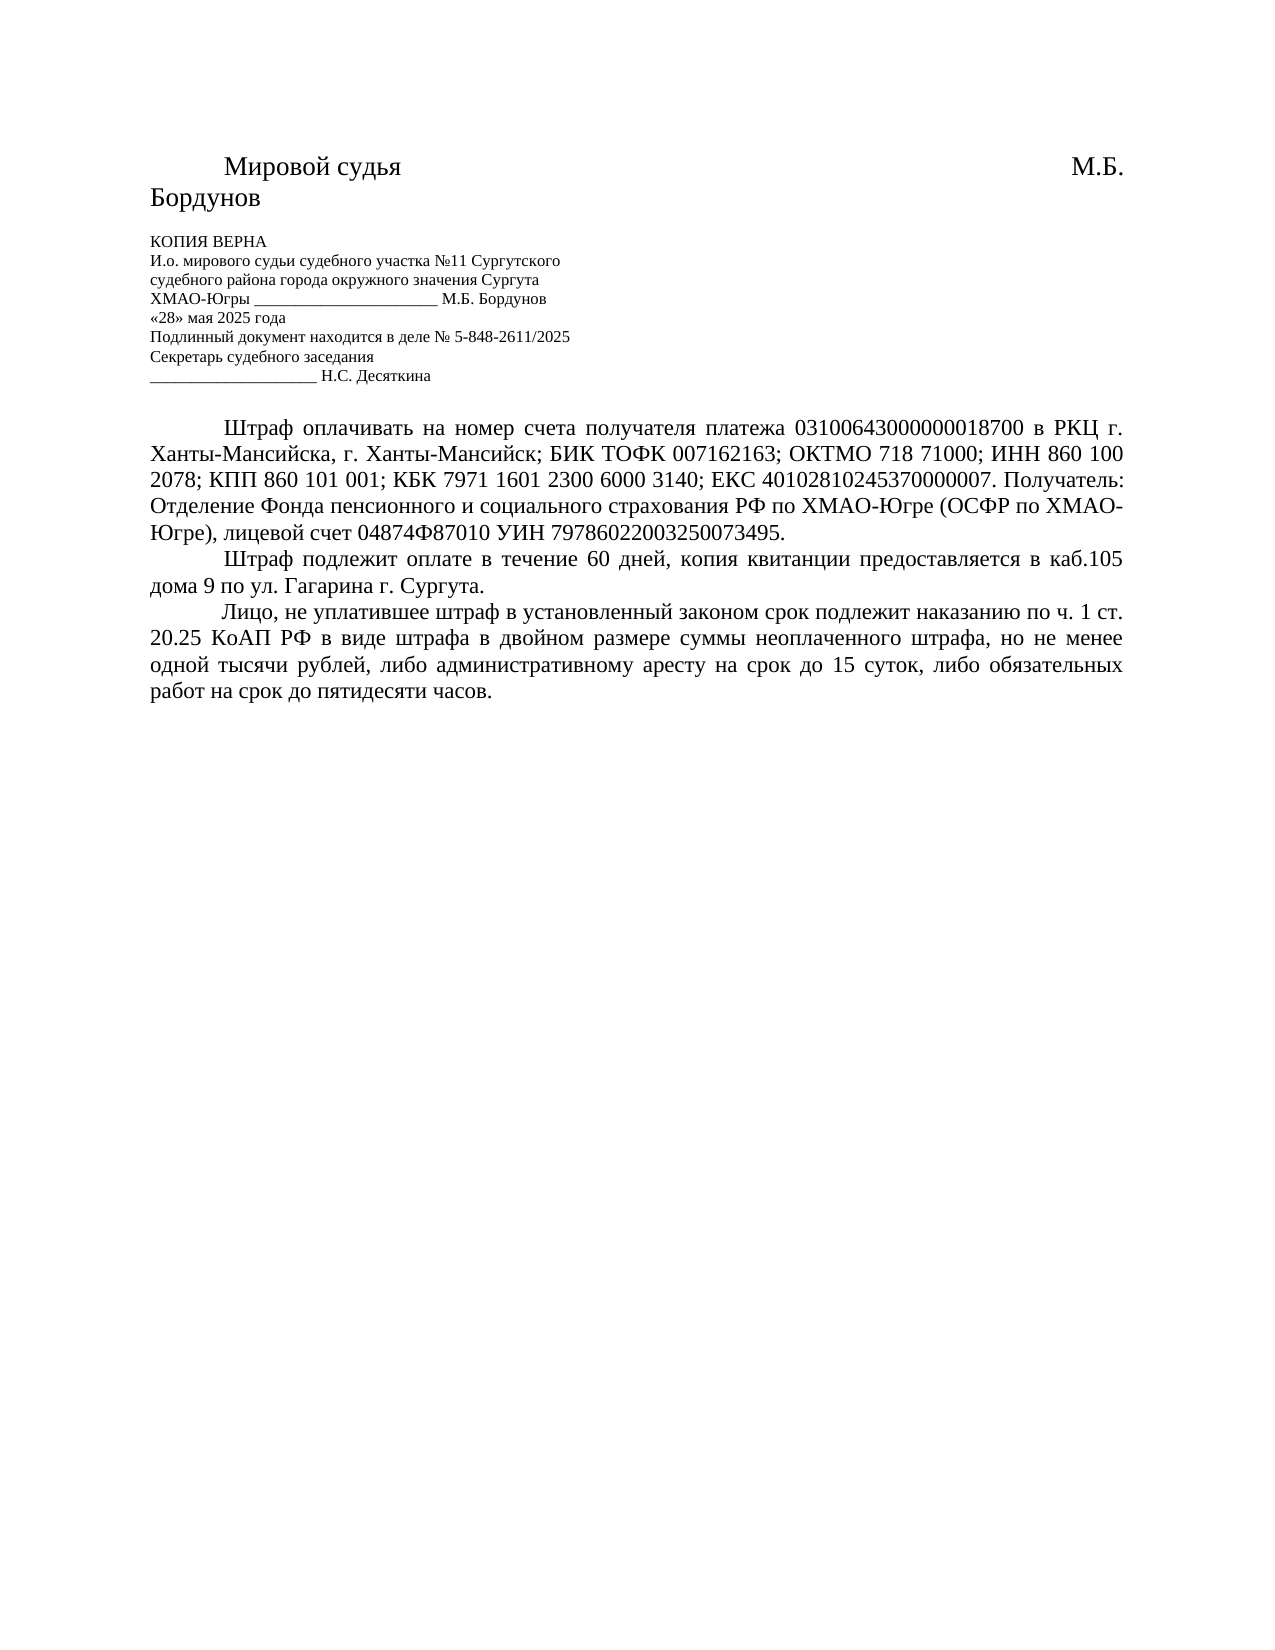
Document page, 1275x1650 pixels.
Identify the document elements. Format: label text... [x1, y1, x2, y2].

text И.о. мирового судьи судебного участка №11 Сургутского [150, 251, 1125, 270]
text Штраф оплачивать на номер счета получателя платежа 03100643000000018700 в РКЦ г. Ханты-Мансийска, г. Ханты-Мансийск; БИК ТОФК 007162163; ОКТМО 718 71000; ИНН 860 100 2078; КПП 860 101 001; КБК 7971 1601 2300 6000 3140; ЕКС 40102810245370000007. Получатель: Отделение Фонда пенсионного и социального страхования РФ по ХМАО-Югре (ОСФР по ХМАО-Югре), лицевой счет 04874Ф87010 УИН 79786022003250073495. [150, 413, 1125, 545]
text ХМАО-Югры ______________________ М.Б. Бордунов [150, 289, 1125, 308]
text Подлинный документ находится в деле № 5-848-2611/2025 [150, 327, 1125, 346]
text КОПИЯ ВЕРНА [150, 231, 1125, 251]
text Мировой судья М.Б. Бордунов [150, 150, 1125, 212]
text судебного района города окружного значения Сургута [150, 270, 1125, 289]
text Штраф подлежит оплате в течение 60 дней, копия квитанции предоставляется в каб.105 дома 9 по ул. Гагарина г. Сургута. [150, 545, 1125, 598]
text Секретарь судебного заседания [150, 346, 1125, 366]
text «28» мая 2025 года [150, 308, 1125, 327]
text Лицо, не уплатившее штраф в установленный законом срок подлежит наказанию по ч. 1 ст. 20.25 КоАП РФ в виде штрафа в двойном размере суммы неоплаченного штрафа, но не менее одной тысячи рублей, либо административному аресту на срок до 15 суток, либо обязательных работ на срок до пятидесяти часов. [150, 598, 1125, 703]
text ____________________ Н.С. Десяткина [150, 366, 1125, 385]
